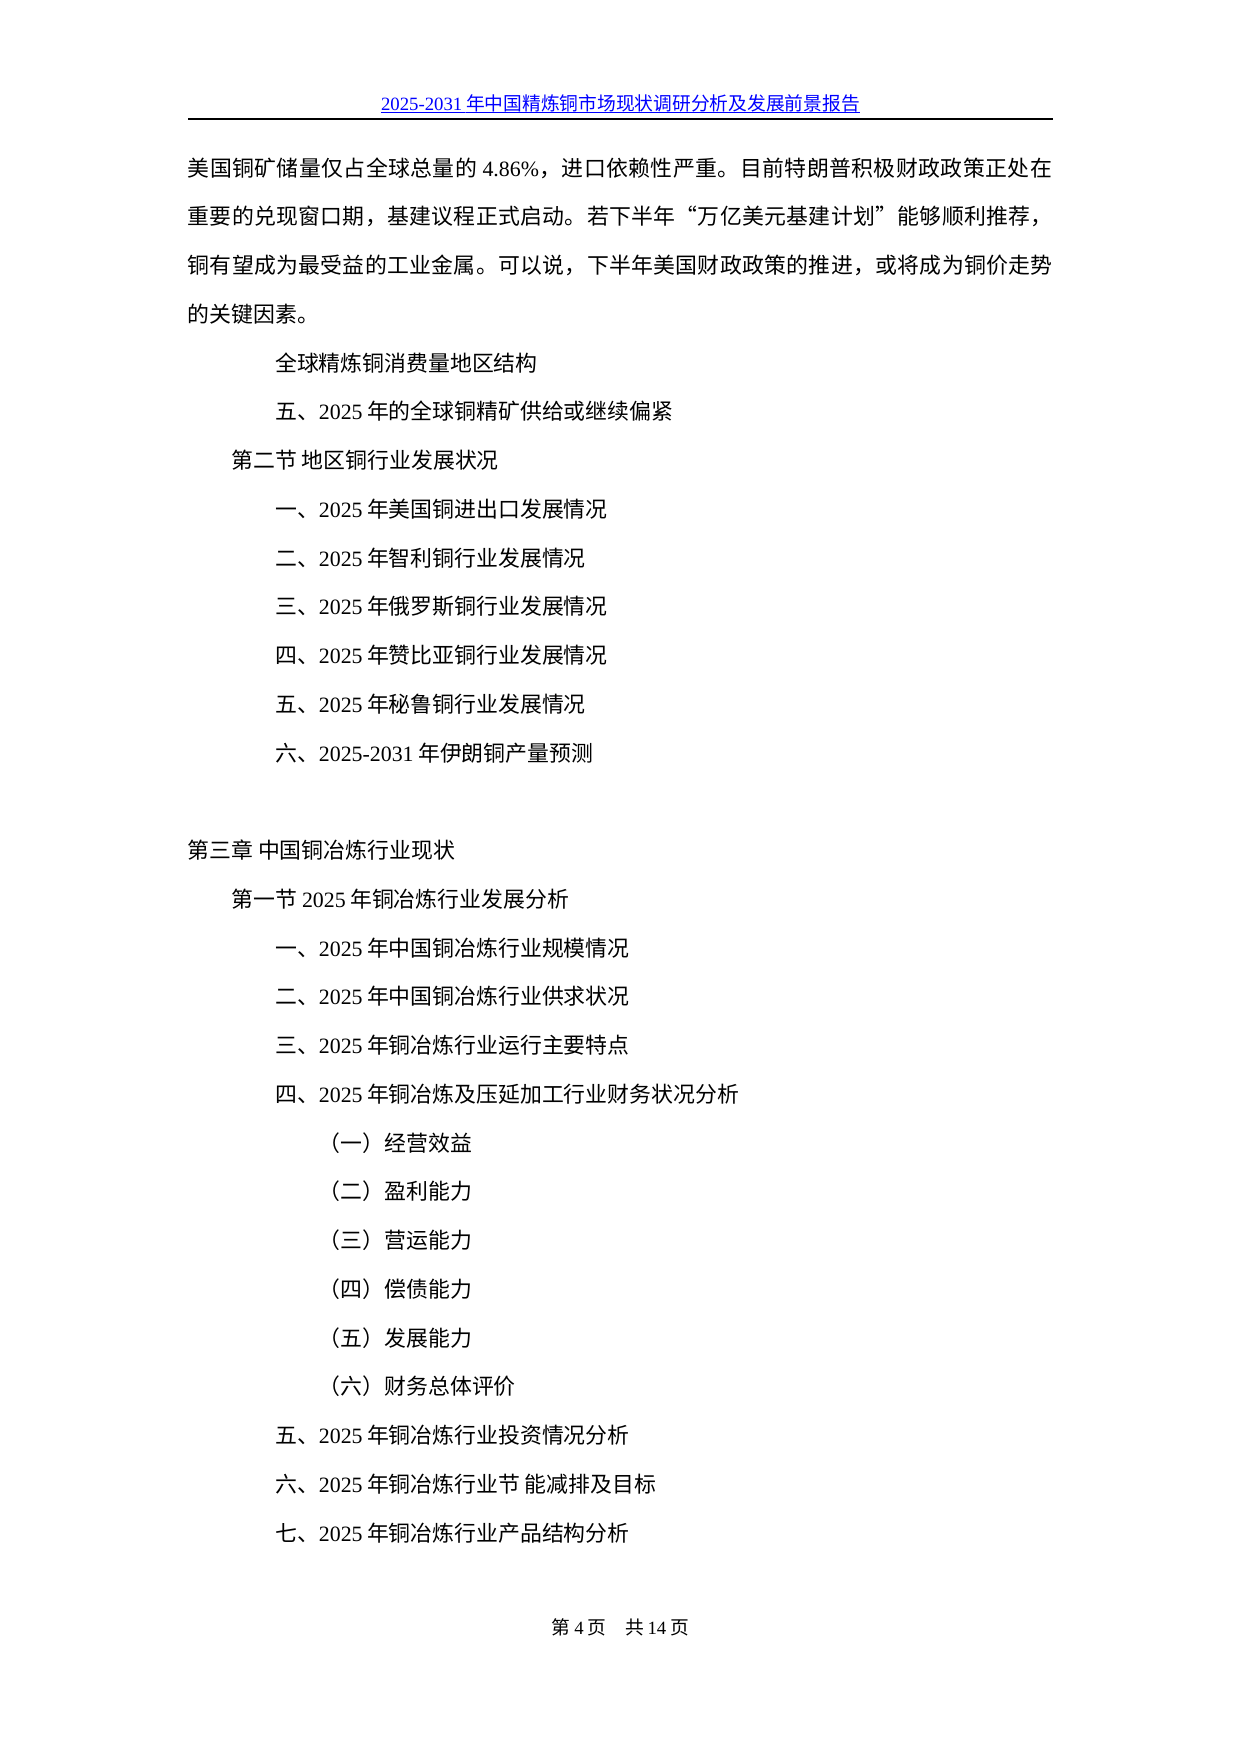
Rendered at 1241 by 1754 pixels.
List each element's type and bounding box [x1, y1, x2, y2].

text [187, 150, 1053, 1548]
